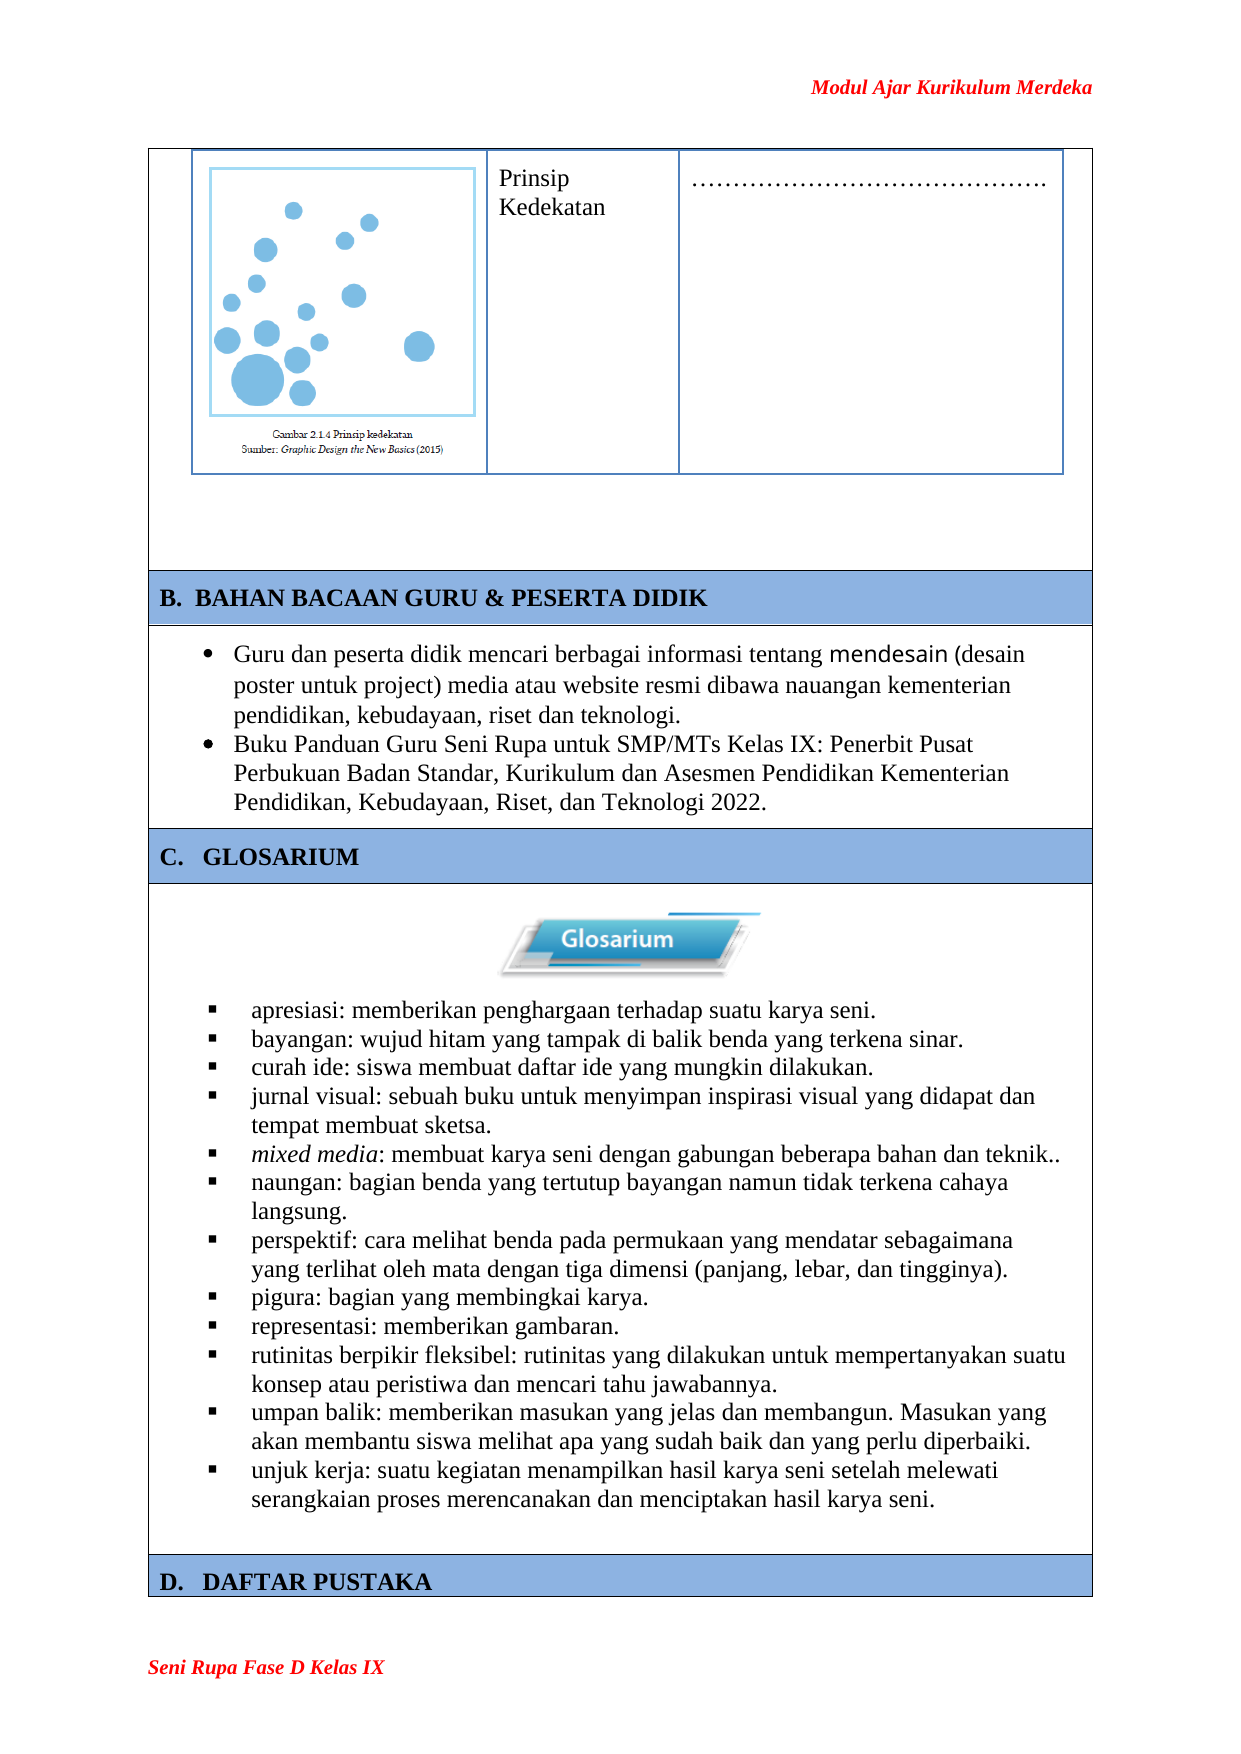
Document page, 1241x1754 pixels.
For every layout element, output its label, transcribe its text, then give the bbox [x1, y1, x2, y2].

table_cell Guru dan peserta didik mencari berbagai informasi tentang mendesain (desain poster untuk project) media atau website resmi dibawa nauangan kementerian pendidikan, kebudayaan, riset dan teknologi. Buku Panduan Guru Seni Rupa untuk SMP/MTs Kelas IX: Penerbit Pusat Perbukuan Badan Standar, Kurikulum dan Asesmen Pendidikan Kementerian Pendidikan, Kebudayaan, Riset, dan Teknologi 2022. [149, 626, 1092, 828]
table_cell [149, 149, 1092, 570]
table_cell D. DAFTAR PUSTAKA [149, 1555, 1092, 1596]
table_cell C. GLOSARIUM [149, 829, 1092, 883]
picture [492, 896, 780, 983]
table_cell apresiasi: memberikan penghargaan terhadap suatu karya seni. bayangan: wujud hitam yang tampak di balik benda yang terkena sinar. curah ide: siswa membuat daftar ide yang mungkin dilakukan. jurnal visual: sebuah buku untuk menyimpan inspirasi visual yang didapat dan tempat membuat sketsa. mixed media: membuat karya seni dengan gabungan beberapa bahan dan teknik.. naungan: bagian benda yang tertutup bayangan namun tidak terkena cahaya langsung. perspektif: cara melihat benda pada permukaan yang mendatar sebagaimana yang terlihat oleh mata dengan tiga dimensi (panjang, lebar, dan tingginya). pigura: bagian yang membingkai karya. representasi: memberikan gambaran. rutinitas berpikir fleksibel: rutinitas yang dilakukan untuk mempertanyakan suatu konsep atau peristiwa dan mencari tahu jawabannya. umpan balik: memberikan masukan yang jelas dan membangun. Masukan yang akan membantu siswa melihat apa yang sudah baik dan yang perlu diperbaiki. unjuk kerja: suatu kegiatan menampilkan hasil karya seni setelah melewati serangkaian proses merencanakan dan menciptakan hasil karya seni. [149, 884, 1092, 1554]
table_cell B. BAHAN BACAAN GURU & PESERTA DIDIK [149, 571, 1092, 624]
picture [205, 163, 479, 461]
